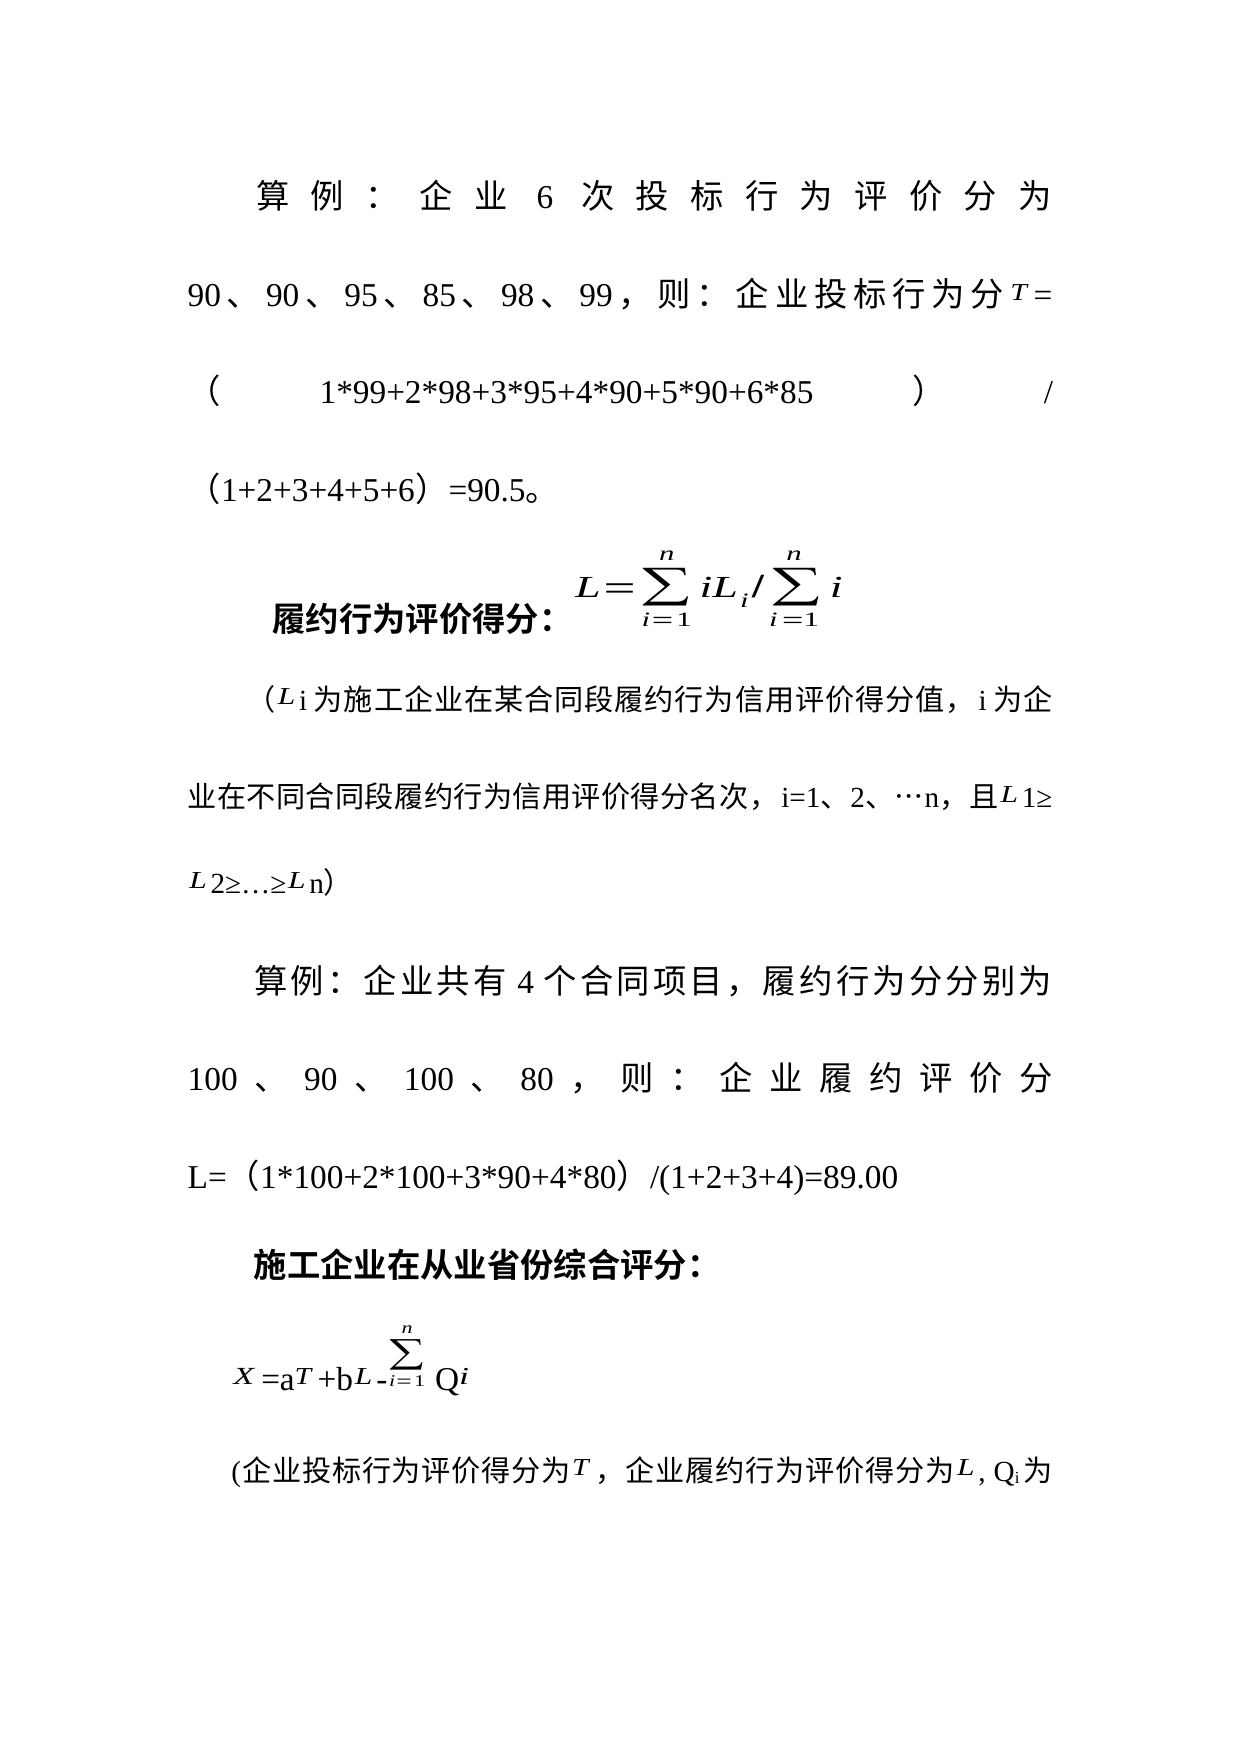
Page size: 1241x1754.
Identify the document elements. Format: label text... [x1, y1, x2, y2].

text 施工企业在从业省份综合评分： [187, 1230, 1053, 1295]
text （i为施工企业在某合同段履约行为信用评价得分值，i为企业在不同合同段履约行为信用评价得分名次，i=1、2、…n，且1≥2≥…≥n） [187, 665, 1053, 925]
text 履约行为评价得分： [187, 543, 1053, 641]
text 算例：企业共有4个合同项目，履约行为分分别为100、90、100、80，则：企业履约评价分L=（1*100+2*100+3*90+4*80）/(1+2+3+4)=89.00 [187, 946, 1053, 1206]
text 算例：企业6次投标行为评价分为90、90、95、85、98、99，则：企业投标行为分=（1*99+2*98+3*95+4*90+5*90+6*85）/（1+2+3+4+5+6）=90.5。 [187, 162, 1053, 519]
text =a+b-Q [187, 1319, 1053, 1417]
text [187, 1436, 1053, 1501]
